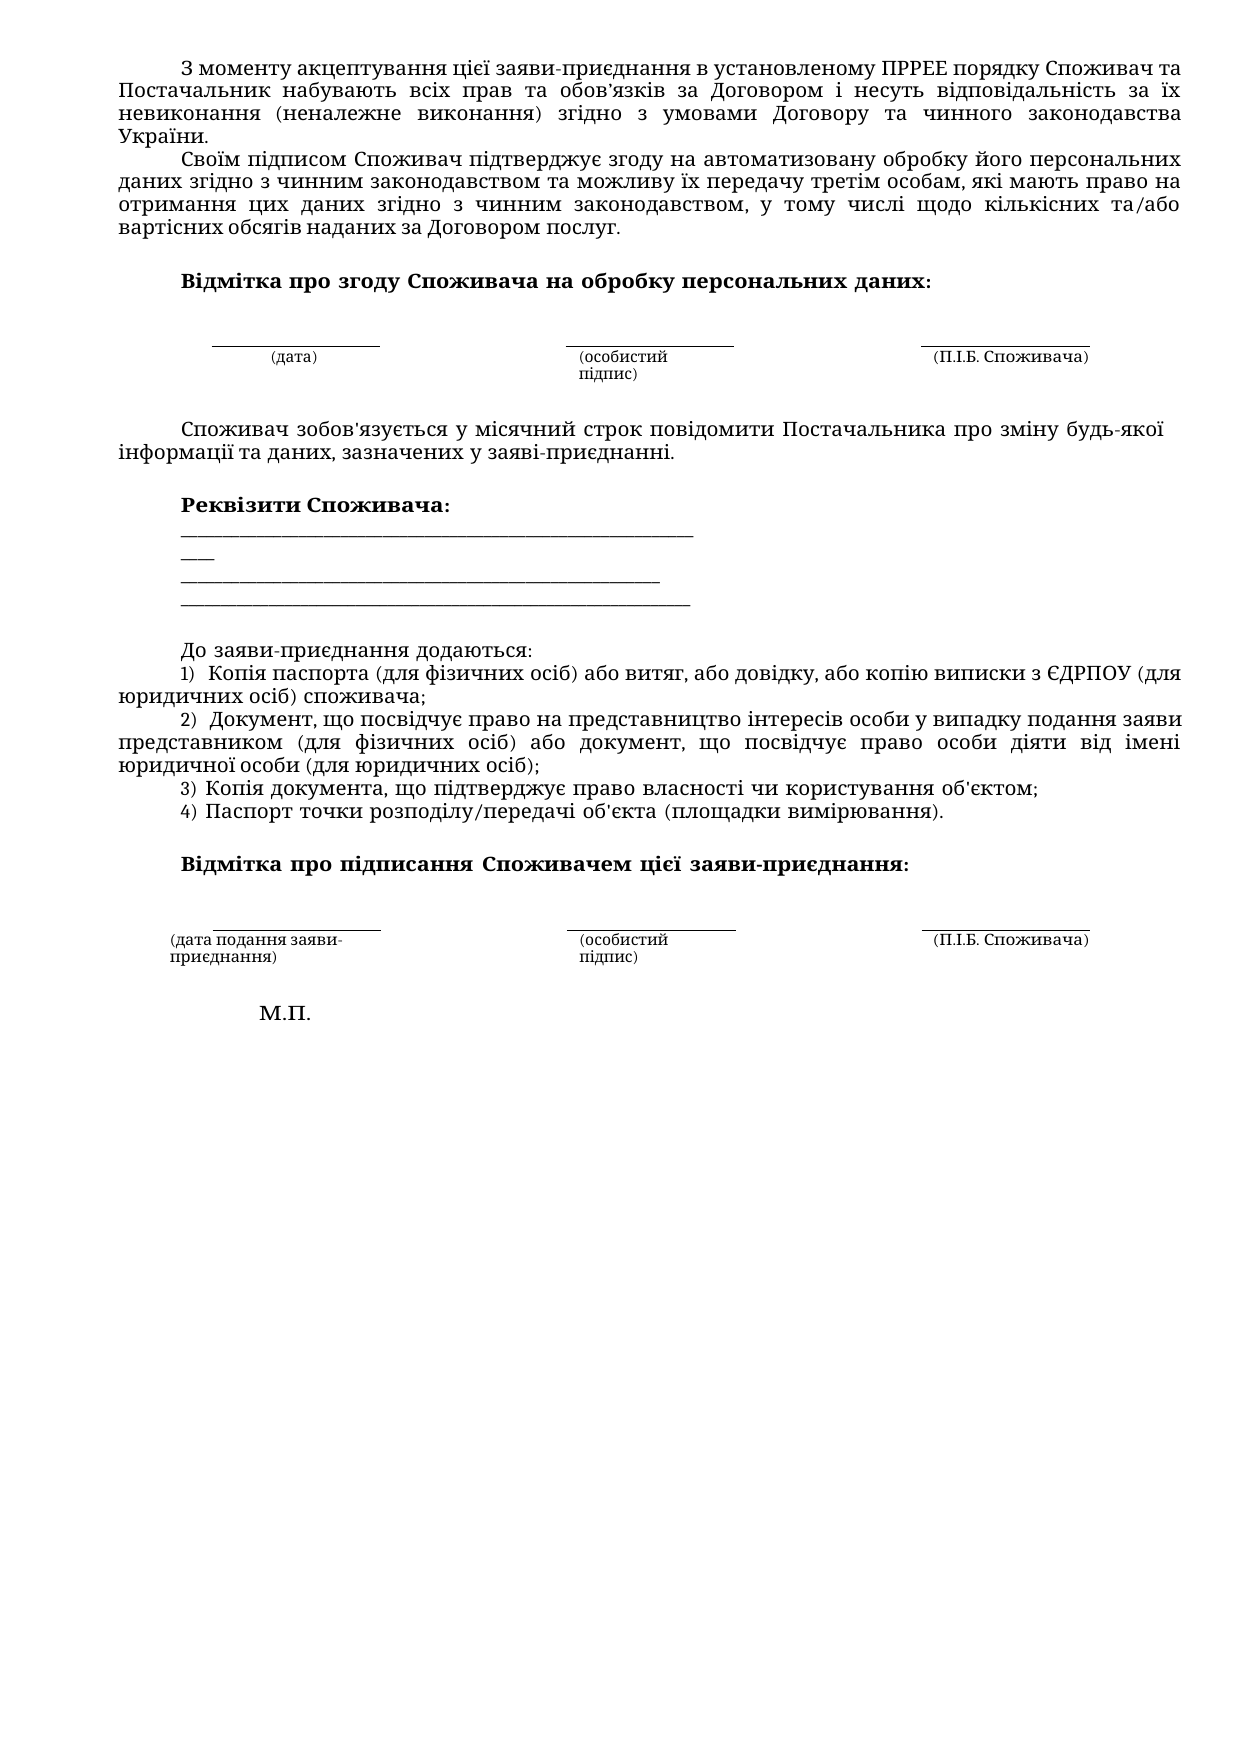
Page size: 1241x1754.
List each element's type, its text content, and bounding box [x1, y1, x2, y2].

text (дата) [106, 348, 317, 365]
list Документ, що посвідчує право на представництво інтересів особи у випадку подання заяви представником (для фізичних осіб) або документ, що посвідчує право особи діяти від імені юридичної особи (для юридичних осіб); [118, 709, 1182, 777]
text _________________________________________________________________ _________________________________________________________ [181, 518, 695, 586]
list Копія паспорта (для фізичних осіб) або витяг, або довідку, або копію виписки з ЄДРПОУ (для юридичних осіб) споживача; [118, 663, 1181, 709]
text ________________________________________________________________ [181, 586, 1194, 609]
text М.П. [259, 1002, 1194, 1025]
text До заяви-приєднання додаються: [181, 640, 1194, 663]
subtitle Реквізити Споживача: [181, 495, 1194, 518]
list Копія документа, що підтверджує право власності чи користування об'єктом; [180, 777, 1194, 800]
subtitle Відмітка про згоду Споживача на обробку персональних даних: [181, 270, 1194, 293]
text (особистий підпис) [579, 932, 725, 966]
text (особистий підпис) [578, 348, 724, 382]
subtitle Відмітка про підписання Споживачем цієї заяви-приєднання: [181, 854, 1194, 877]
text (П.І.Б. Споживача) [933, 348, 1194, 365]
list Паспорт точки розподілу/передачі об'єкта (площадки вимірювання). [180, 800, 1194, 823]
text (П.І.Б. Споживача) [933, 932, 1194, 949]
text (дата подання заяви-приєднання) [169, 932, 426, 966]
text З моменту акцептування цієї заяви-приєднання в установленому ПРРЕЕ порядку Споживач та Постачальник набувають всіх прав та обов’язків за Договором і несуть відповідальність за їх невиконання (неналежне виконання) згідно з умовами Договору та чинного законодавства України. [118, 57, 1182, 148]
text Споживач зобов'язується у місячний строк повідомити Постачальника про зміну будь-якої інформації та даних, зазначених у заяві-приєднанні. [118, 418, 1182, 464]
text Своїм підписом Споживач підтверджує згоду на автоматизовану обробку його персональних даних згідно з чинним законодавством та можливу їх передачу третім особам, які мають право на отримання цих даних згідно з чинним законодавством, у тому числі щодо кількісних та/або вартісних обсягів наданих за Договором послуг. [118, 148, 1182, 239]
